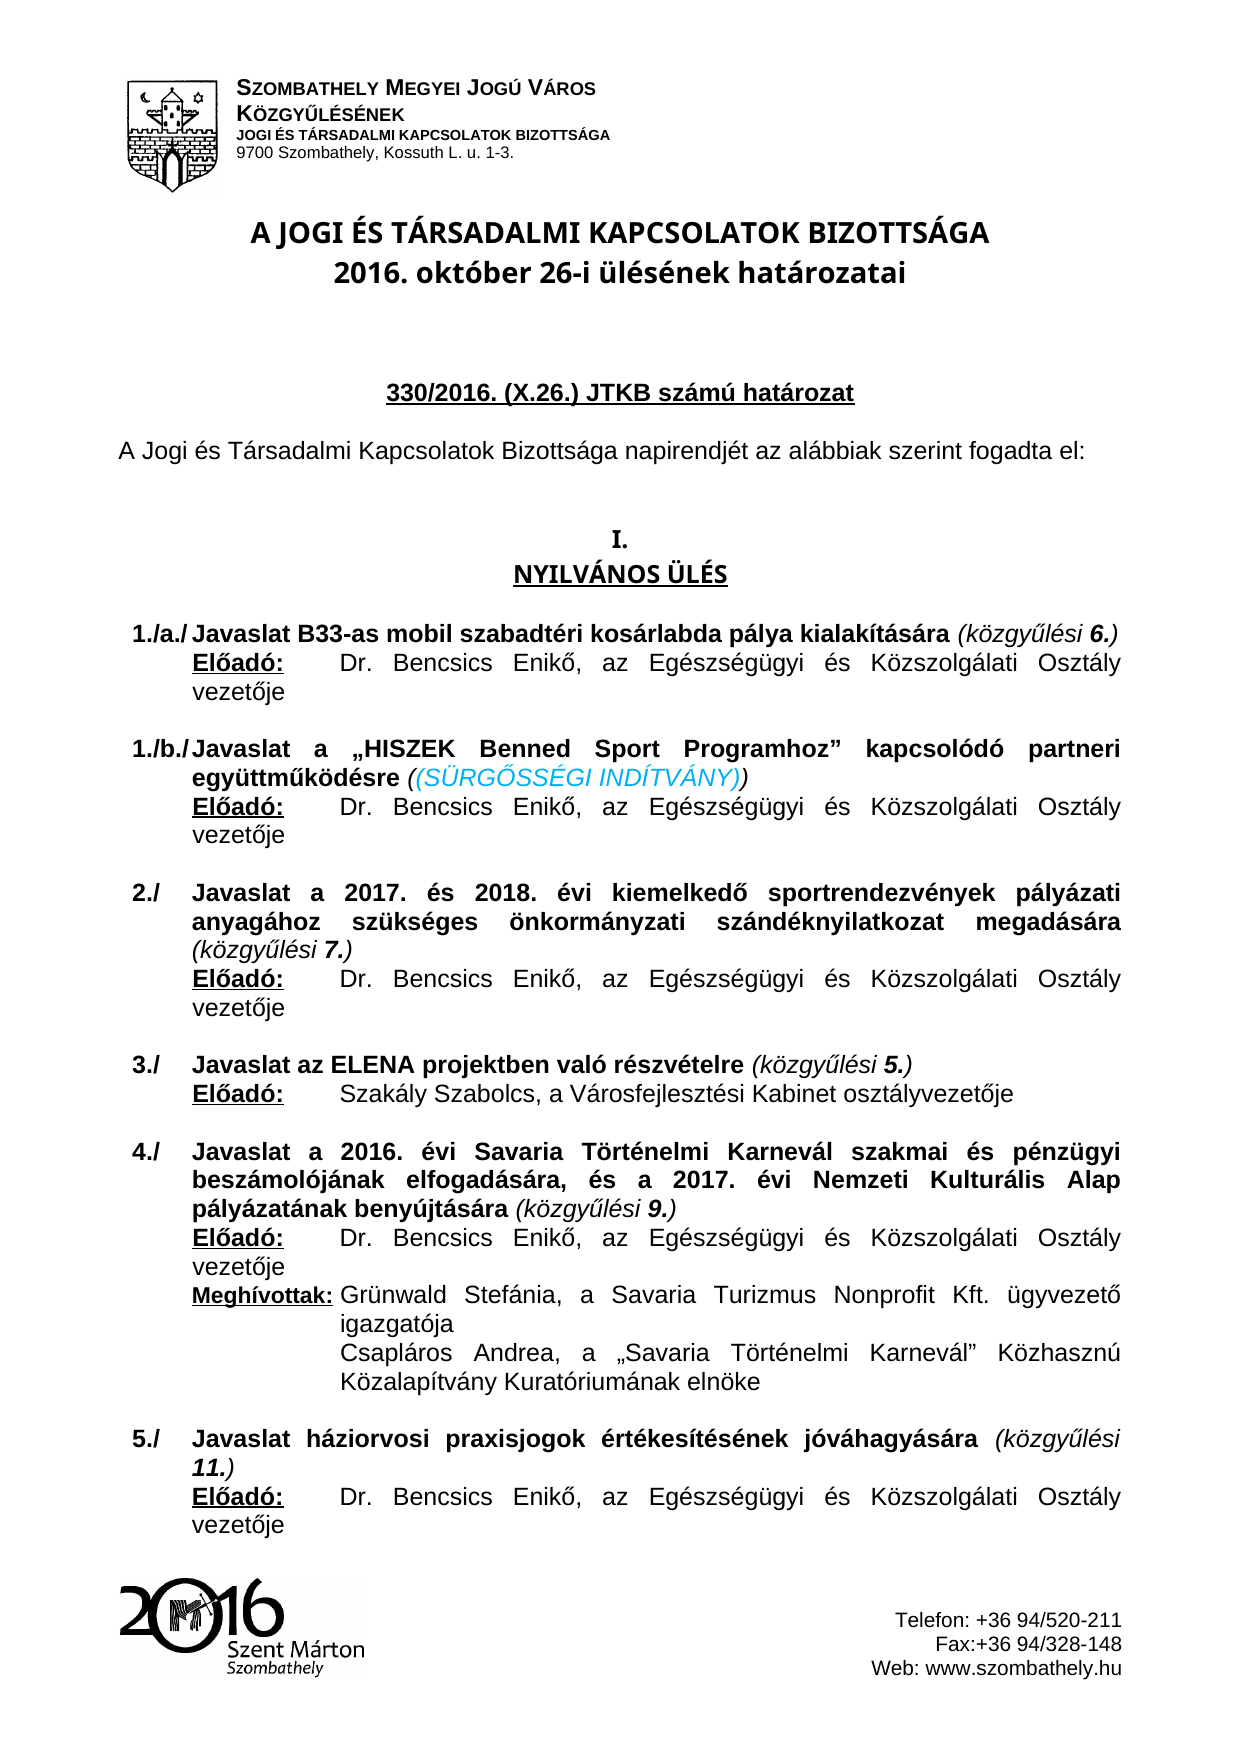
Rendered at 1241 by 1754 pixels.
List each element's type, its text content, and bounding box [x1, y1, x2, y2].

subtitle A JOGI ÉS TÁRSADALMI KAPCSOLATOK BIZOTTSÁGA [118, 213, 1122, 252]
text 1./a./ Javaslat B33-as mobil szabadtéri kosárlabda pálya kialakítására (közgyűlési 6.) [118, 619, 1122, 648]
text Meghívottak: Grünwald Stefánia, a Savaria Turizmus Nonprofit Kft. ügyvezető igazgatója [192, 1280, 1122, 1338]
text Előadó: Dr. Bencsics Enikő, az Egészségügyi és Közszolgálati Osztály vezetője [118, 1482, 1122, 1539]
text 4./ Javaslat a 2016. évi Savaria Történelmi Karnevál szakmai és pénzügyi beszámolójának elfogadására, és a 2017. évi Nemzeti Kulturális Alap pályázatának benyújtására (közgyűlési 9.) [118, 1137, 1122, 1223]
text A Jogi és Társadalmi Kapcsolatok Bizottsága napirendjét az alábbiak szerint fogadta el: [118, 436, 1122, 465]
text Előadó: Dr. Bencsics Enikő, az Egészségügyi és Közszolgálati Osztály vezetője [118, 792, 1122, 849]
picture [124, 77, 222, 195]
text Előadó: Dr. Bencsics Enikő, az Egészségügyi és Közszolgálati Osztály vezetője [118, 1223, 1122, 1280]
subtitle 2016. október 26-i ülésének határozatai [118, 252, 1122, 292]
text Előadó: Dr. Bencsics Enikő, az Egészségügyi és Közszolgálati Osztály vezetője [118, 964, 1122, 1022]
text I. [118, 522, 1122, 556]
text 330/2016. (X.26.) JTKB számú határozat [118, 378, 1122, 407]
text Csapláros Andrea, a „Savaria Történelmi Karnevál” Közhasznú Közalapítvány Kuratóriumának elnöke [340, 1338, 1122, 1395]
text Előadó: Dr. Bencsics Enikő, az Egészségügyi és Közszolgálati Osztály vezetője [118, 648, 1122, 705]
text 1./b./ Javaslat a „HISZEK Benned Sport Programhoz” kapcsolódó partneri együttműködésre ((SÜRGŐSSÉGI INDÍTVÁNY)) [118, 734, 1122, 792]
picture [118, 1576, 365, 1678]
text 5./ Javaslat háziorvosi praxisjogok értékesítésének jóváhagyására (közgyűlési 11.) [118, 1424, 1122, 1482]
text NYILVÁNOS ÜLÉS [118, 556, 1122, 590]
text 2./ Javaslat a 2017. és 2018. évi kiemelkedő sportrendezvények pályázati anyagához szükséges önkormányzati szándéknyilatkozat megadására (közgyűlési 7.) [118, 878, 1122, 964]
text 3./ Javaslat az ELENA projektben való részvételre (közgyűlési 5.) [118, 1050, 1122, 1079]
text Előadó: Szakály Szabolcs, a Városfejlesztési Kabinet osztályvezetője [118, 1079, 1122, 1108]
